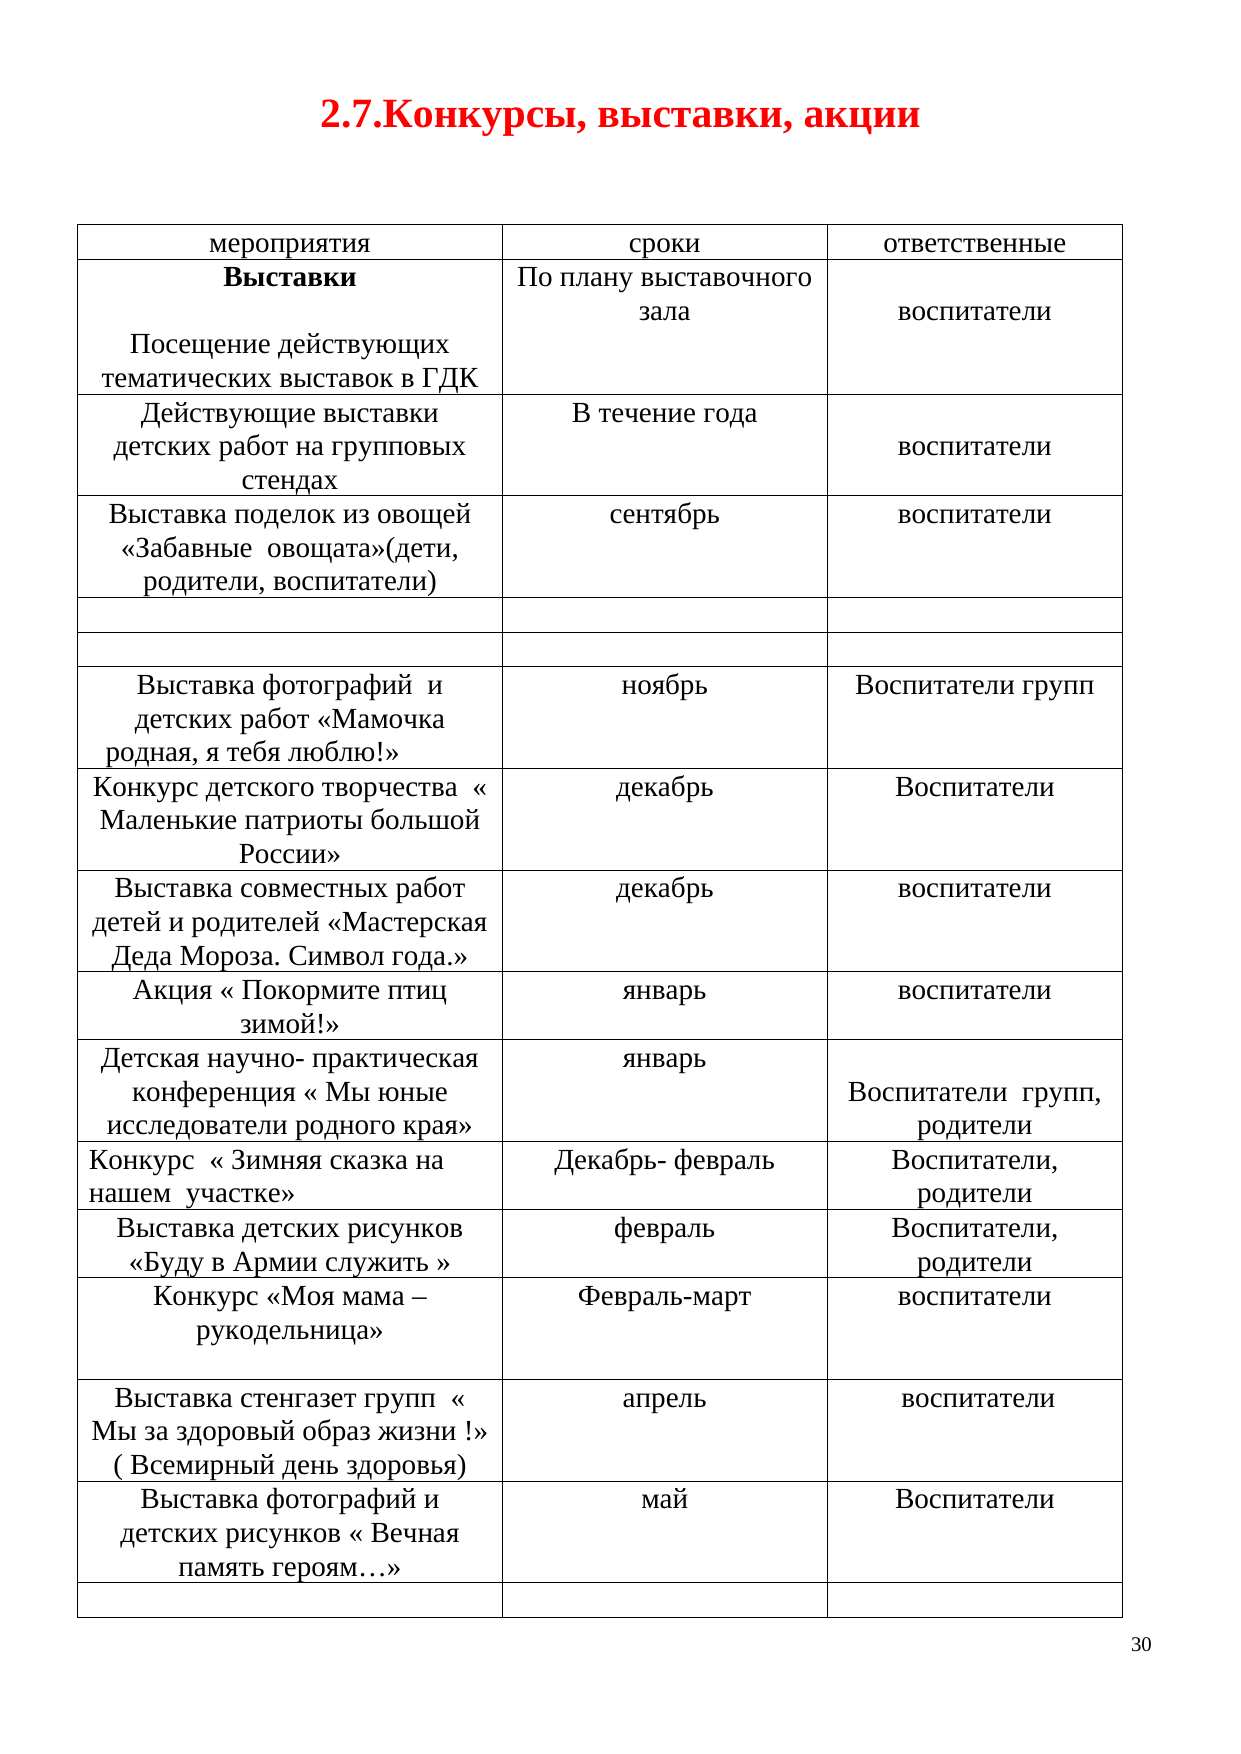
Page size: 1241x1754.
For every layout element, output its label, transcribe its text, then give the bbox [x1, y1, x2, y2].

table_cell [828, 633, 1122, 666]
table_cell Воспитатели [828, 769, 1122, 869]
table_cell Воспитатели групп [828, 667, 1122, 768]
table_cell Детская научно- практическая конференция « Мы юные исследователи родного края» [78, 1040, 502, 1141]
table_cell [78, 633, 502, 666]
table_cell воспитатели [828, 972, 1122, 1039]
table_cell воспитатели [828, 1380, 1122, 1481]
table_cell [503, 598, 827, 632]
table_cell Конкурс « Зимняя сказка на нашем участке» [78, 1142, 502, 1209]
table_cell воспитатели [828, 496, 1122, 597]
table_cell Конкурс детского творчества « Маленькие патриоты большой России» [78, 769, 502, 869]
table_cell Воспитатели [828, 1482, 1122, 1582]
table_cell Февраль-март [503, 1278, 827, 1379]
table_cell Воспитатели, родители [828, 1142, 1122, 1209]
table_cell ноябрь [503, 667, 827, 768]
table_cell [503, 633, 827, 666]
table_cell воспитатели [828, 871, 1122, 971]
table_cell Выставка совместных работ детей и родителей «Мастерская Деда Мороза. Символ года.» [78, 871, 502, 971]
table_cell Выставка стенгазет групп « Мы за здоровый образ жизни !» ( Всемирный день здоровья) [78, 1380, 502, 1481]
table_header мероприятия [78, 225, 502, 258]
text 2.7.Конкурсы, выставки, акции [89, 89, 1152, 137]
table_cell январь [503, 1040, 827, 1141]
table_cell февраль [503, 1210, 827, 1277]
table_cell Выставка фотографий и детских рисунков « Вечная память героям…» [78, 1482, 502, 1582]
table_cell Выставка детских рисунков «Буду в Армии служить » [78, 1210, 502, 1277]
table_cell Выставки Посещение действующих тематических выставок в ГДК [78, 260, 502, 394]
table_cell декабрь [503, 871, 827, 971]
table_cell Выставка поделок из овощей «Забавные овощата»(дети, родители, воспитатели) [78, 496, 502, 597]
table_cell [828, 1583, 1122, 1617]
table_cell апрель [503, 1380, 827, 1481]
table_cell Воспитатели групп, родители [828, 1040, 1122, 1141]
table_header сроки [503, 225, 827, 258]
table_cell [78, 1583, 502, 1617]
table_cell [78, 598, 502, 632]
table_cell воспитатели [828, 1278, 1122, 1379]
table_cell сентябрь [503, 496, 827, 597]
table_cell Выставка фотографий и детских работ «Мамочка родная, я тебя люблю!» [78, 667, 502, 768]
table_cell воспитатели [828, 395, 1122, 495]
table_cell Акция « Покормите птиц зимой!» [78, 972, 502, 1039]
table_header ответственные [828, 225, 1122, 258]
table_cell Действующие выставки детских работ на групповых стендах [78, 395, 502, 495]
table_cell [828, 598, 1122, 632]
table_cell Конкурс «Моя мама – рукодельница» [78, 1278, 502, 1379]
table_cell январь [503, 972, 827, 1039]
table_cell Воспитатели, родители [828, 1210, 1122, 1277]
table_cell декабрь [503, 769, 827, 869]
table_cell Декабрь- февраль [503, 1142, 827, 1209]
table_cell [503, 1583, 827, 1617]
table_cell воспитатели [828, 260, 1122, 394]
table_cell В течение года [503, 395, 827, 495]
table_cell По плану выставочного зала [503, 260, 827, 394]
table_cell май [503, 1482, 827, 1582]
